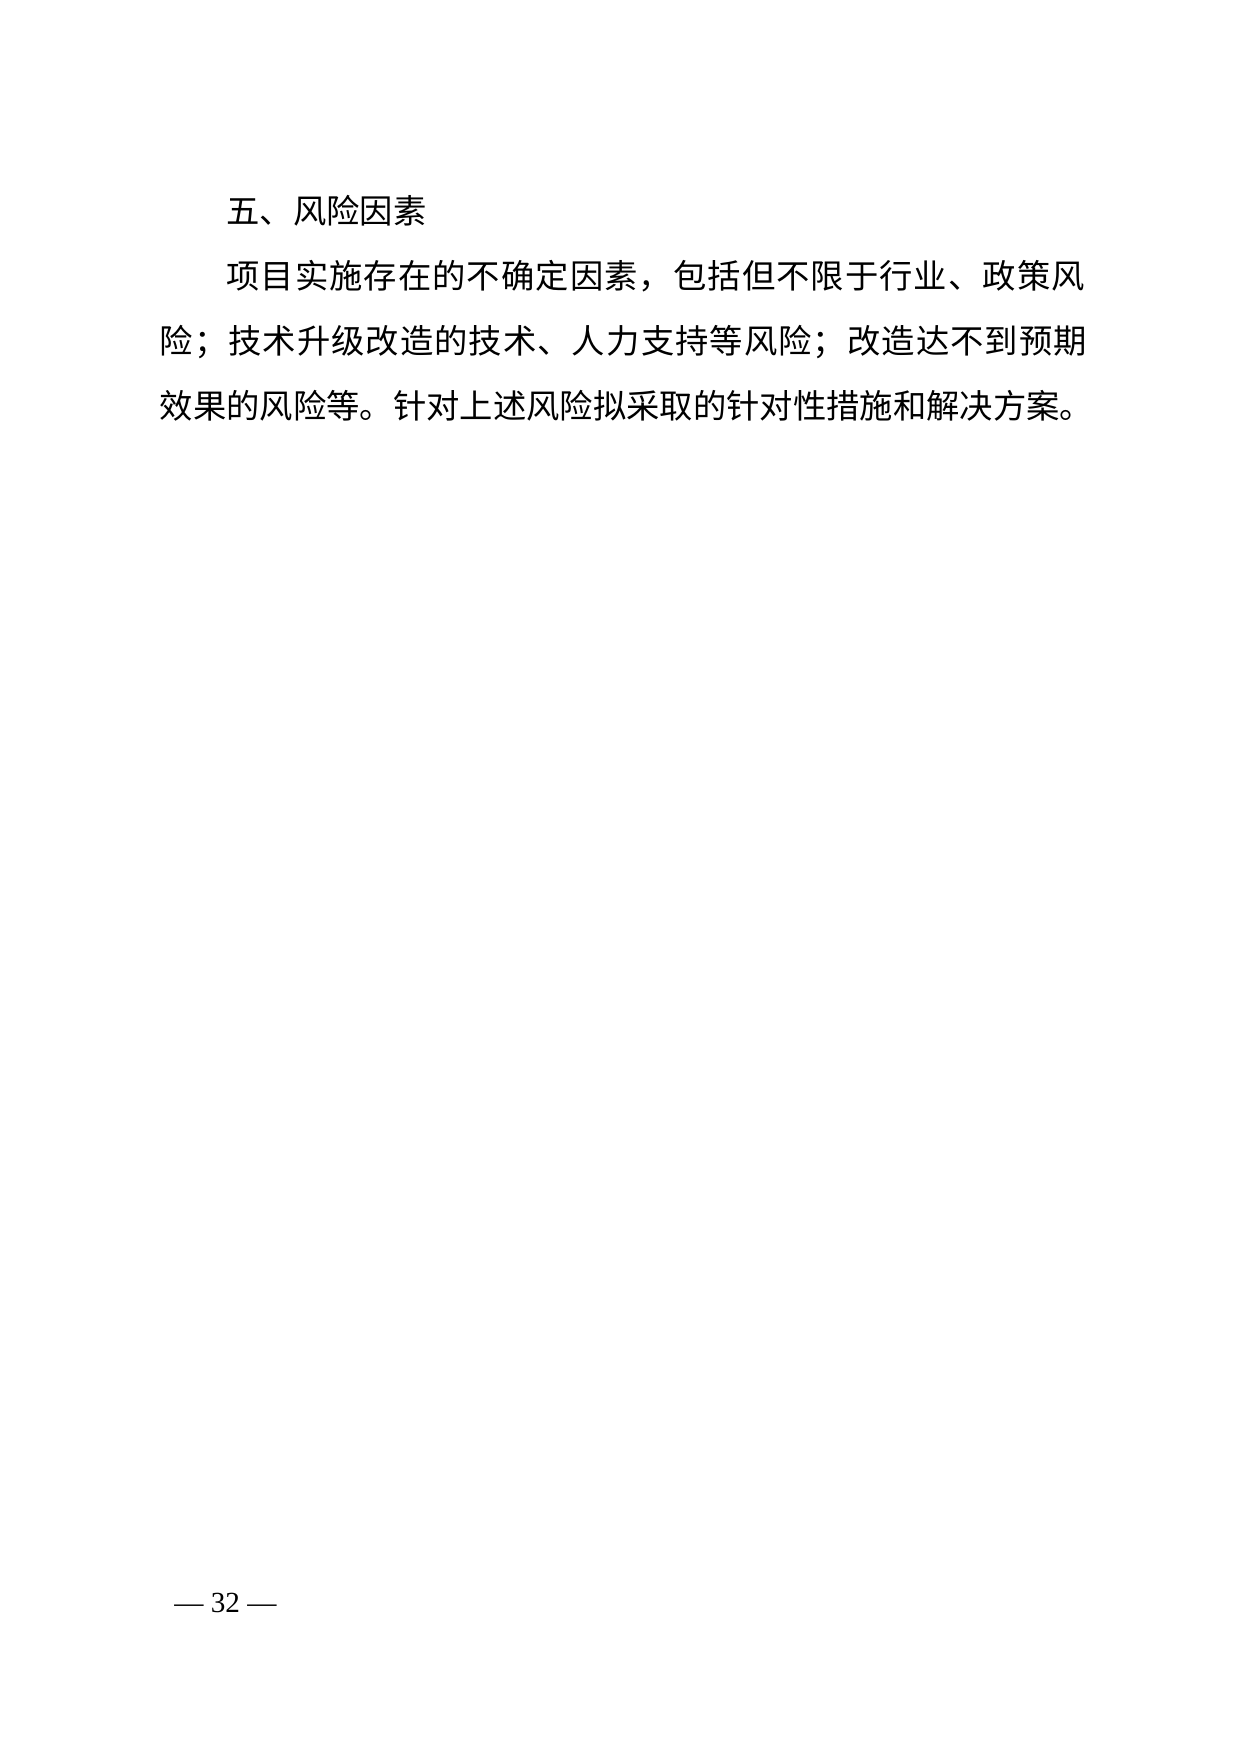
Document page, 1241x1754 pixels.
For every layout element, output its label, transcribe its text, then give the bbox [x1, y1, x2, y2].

text 项目实施存在的不确定因素，包括但不限于行业、政策风险；技术升级改造的技术、人力支持等风险；改造达不到预期效果的风险等。针对上述风险拟采取的针对性措施和解决方案。 [159, 241, 1087, 436]
text 五、风险因素 [159, 176, 1087, 241]
